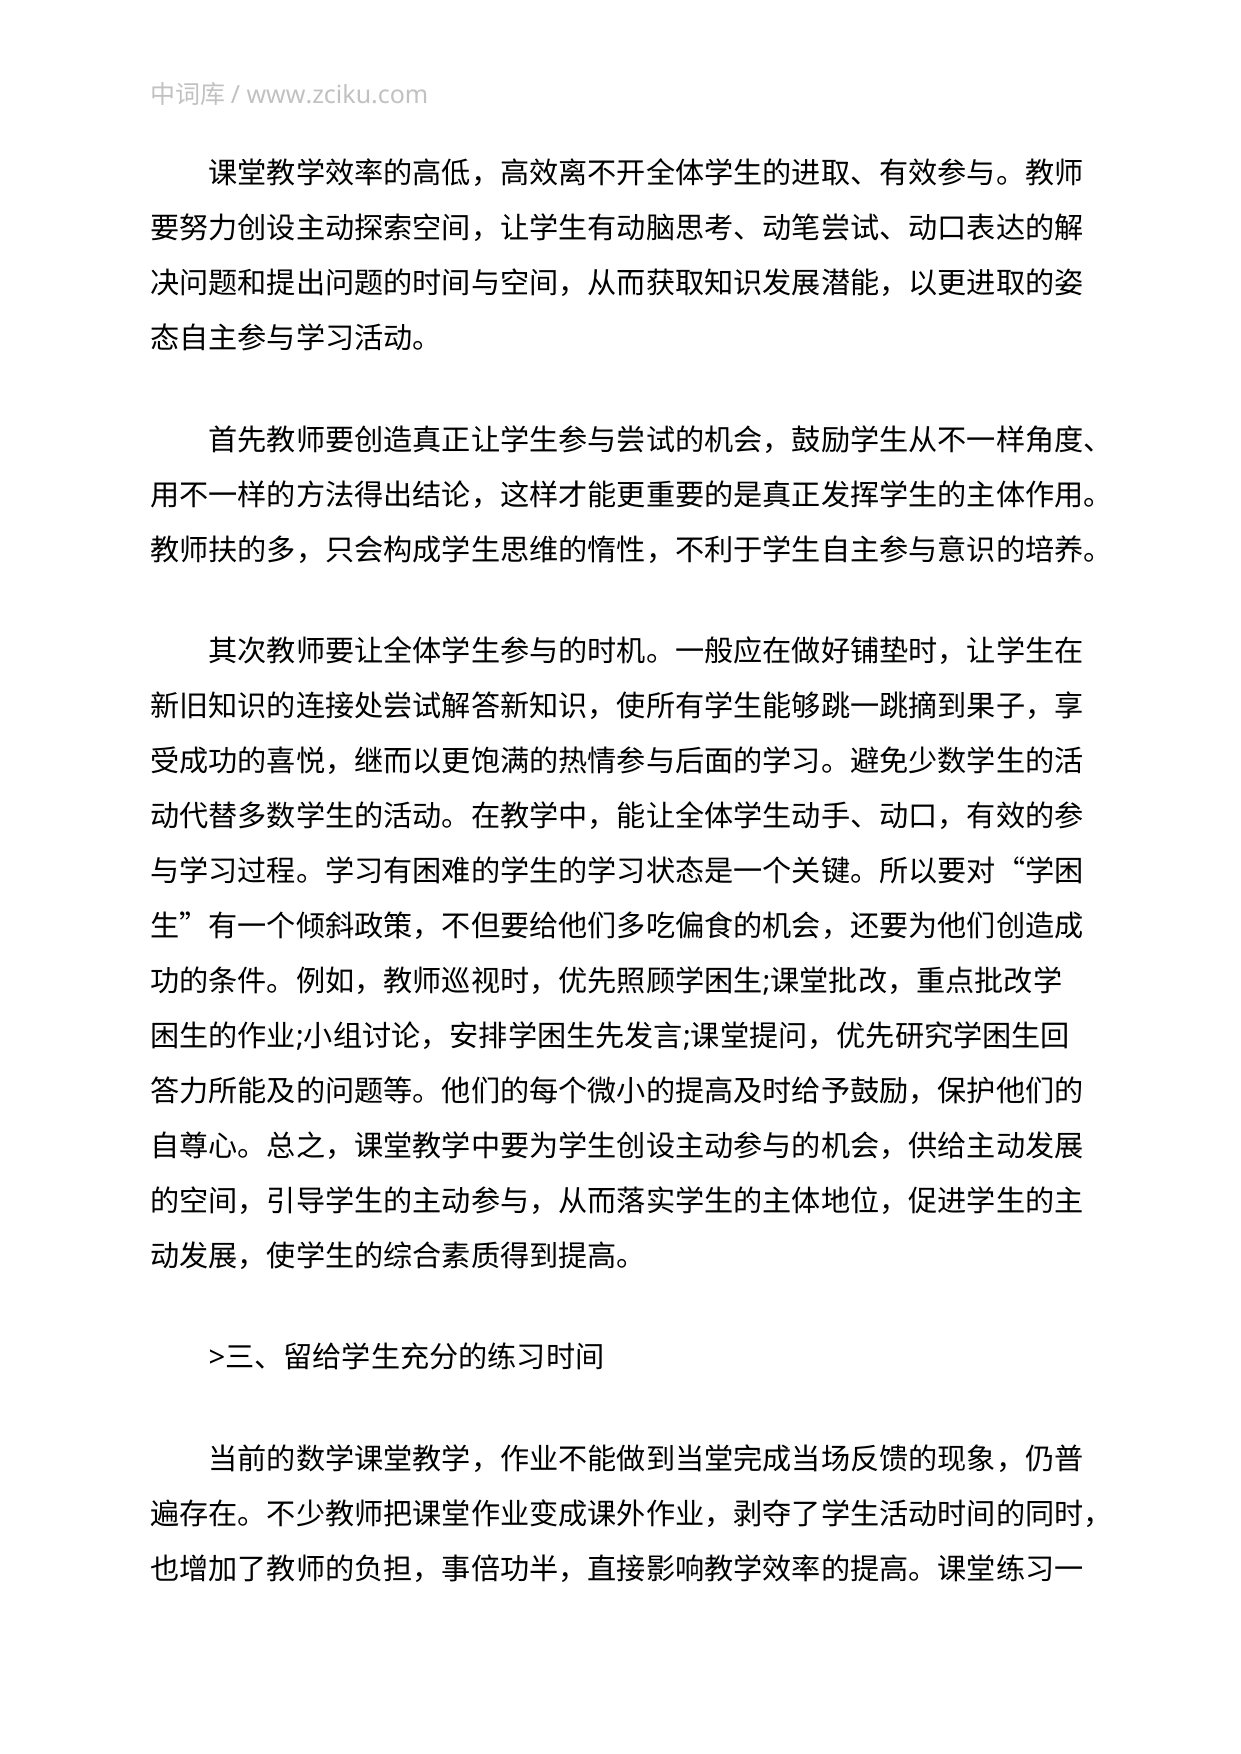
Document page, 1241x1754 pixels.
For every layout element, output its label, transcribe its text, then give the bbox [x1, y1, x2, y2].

text >三、留给学生充分的练习时间 [150, 1334, 1090, 1376]
text 课堂教学效率的高低，高效离不开全体学生的进取、有效参与。教师要努力创设主动探索空间，让学生有动脑思考、动笔尝试、动口表达的解决问题和提出问题的时间与空间，从而获取知识发展潜能，以更进取的姿态自主参与学习活动。 [150, 150, 1090, 357]
text 首先教师要创造真正让学生参与尝试的机会，鼓励学生从不一样角度、用不一样的方法得出结论，这样才能更重要的是真正发挥学生的主体作用。教师扶的多，只会构成学生思维的惰性，不利于学生自主参与意识的培养。 [150, 416, 1090, 568]
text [150, 1436, 1090, 1588]
text 其次教师要让全体学生参与的时机。一般应在做好铺垫时，让学生在新旧知识的连接处尝试解答新知识，使所有学生能够跳一跳摘到果子，享受成功的喜悦，继而以更饱满的热情参与后面的学习。避免少数学生的活动代替多数学生的活动。在教学中，能让全体学生动手、动口，有效的参与学习过程。学习有困难的学生的学习状态是一个关键。所以要对“学困生”有一个倾斜政策，不但要给他们多吃偏食的机会，还要为他们创造成功的条件。例如，教师巡视时，优先照顾学困生;课堂批改，重点批改学困生的作业;小组讨论，安排学困生先发言;课堂提问，优先研究学困生回答力所能及的问题等。他们的每个微小的提高及时给予鼓励，保护他们的自尊心。总之，课堂教学中要为学生创设主动参与的机会，供给主动发展的空间，引导学生的主动参与，从而落实学生的主体地位，促进学生的主动发展，使学生的综合素质得到提高。 [150, 628, 1090, 1274]
